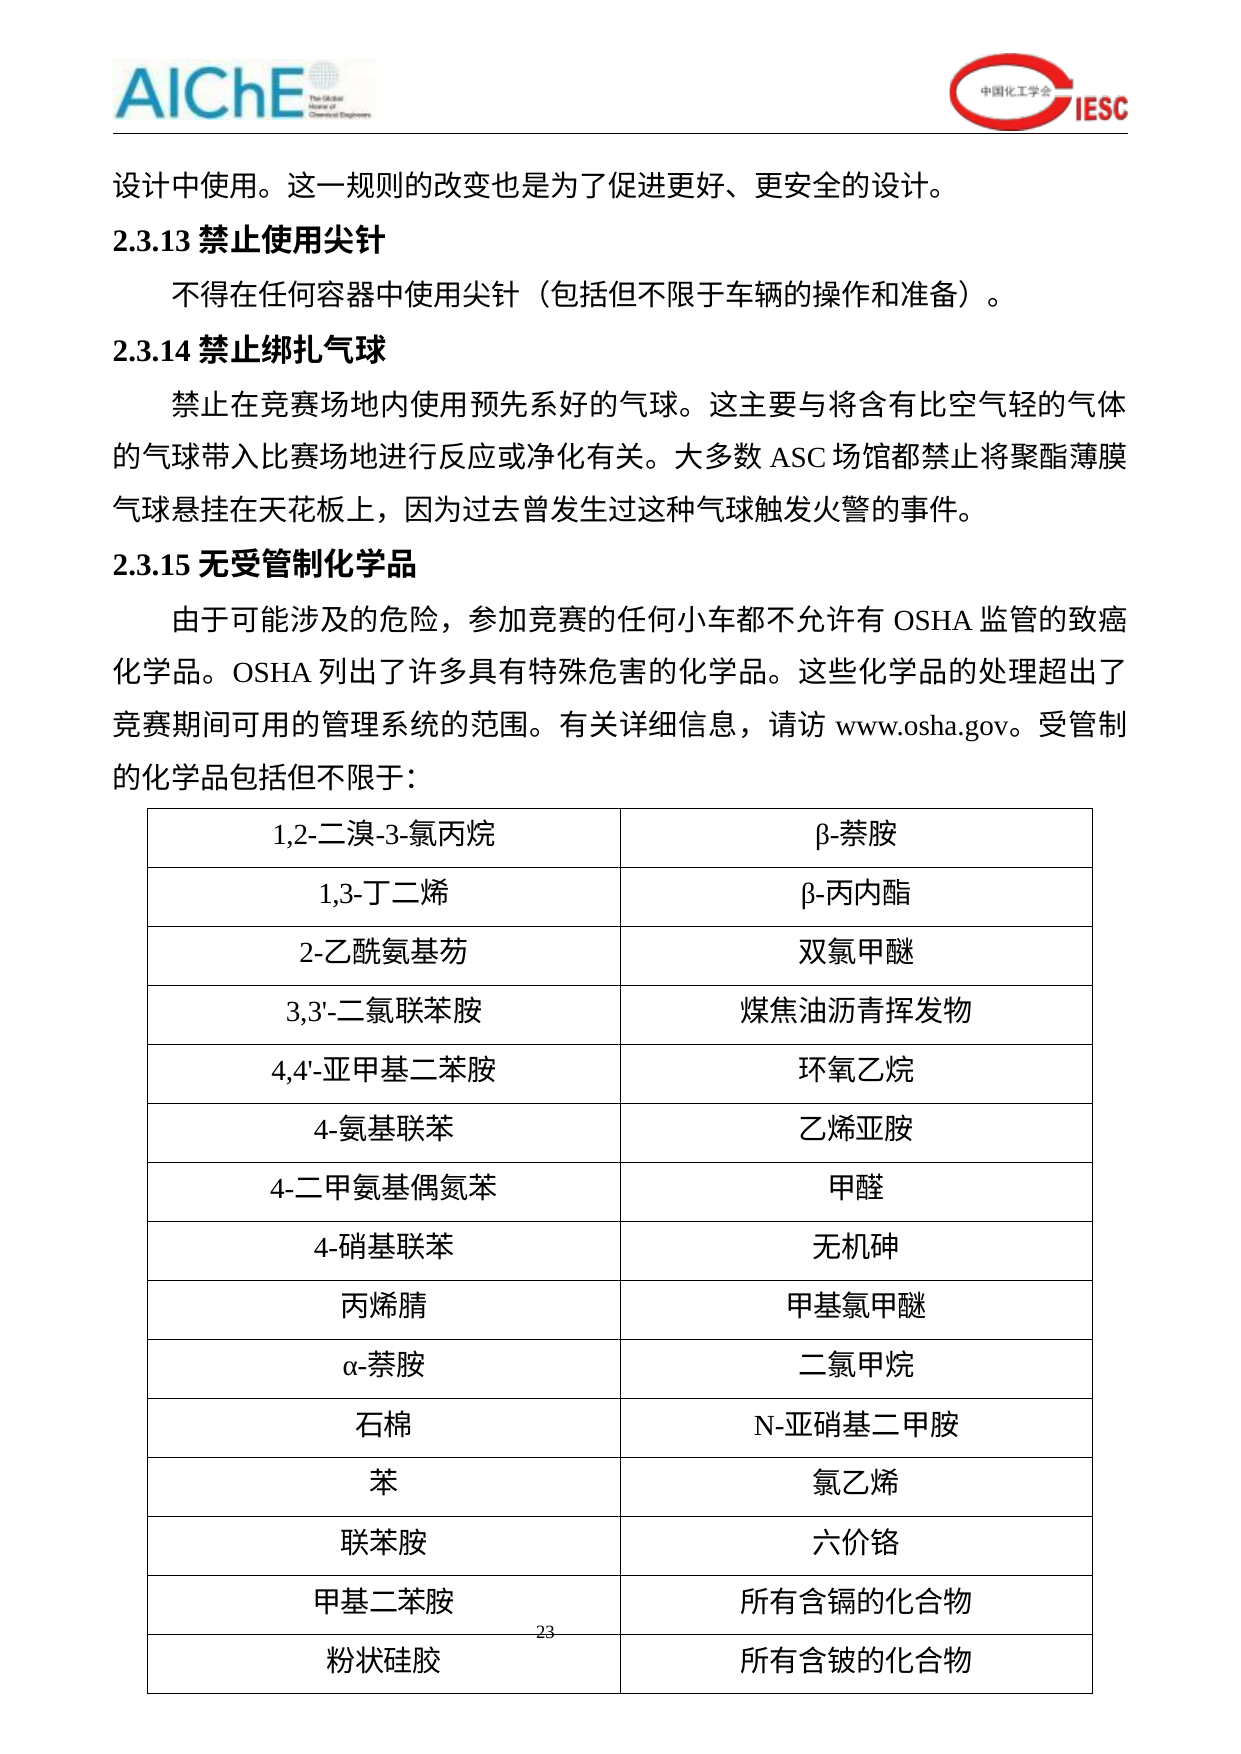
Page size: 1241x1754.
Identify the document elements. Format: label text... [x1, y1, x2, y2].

table_cell α-萘胺 [148, 1340, 620, 1398]
table_cell N-亚硝基二甲胺 [621, 1399, 1092, 1457]
text 不得在任何容器中使用尖针（包括但不限于车辆的操作和准备）。 [112, 272, 1128, 314]
table_cell 4-硝基联苯 [148, 1222, 620, 1280]
table_cell 六价铬 [621, 1517, 1092, 1575]
text 2.3.14 禁止绑扎气球 [112, 325, 1128, 370]
table_cell β-丙内酯 [621, 868, 1092, 926]
table_cell 联苯胺 [148, 1517, 620, 1575]
table_header β-萘胺 [621, 809, 1092, 866]
table_cell 4,4'-亚甲基二苯胺 [148, 1045, 620, 1103]
table_cell 甲基氯甲醚 [621, 1281, 1092, 1339]
table_cell 石棉 [148, 1399, 620, 1457]
table_cell 4-二甲氨基偶氮苯 [148, 1163, 620, 1221]
table_cell 无机砷 [621, 1222, 1092, 1280]
table_cell 3,3'-二氯联苯胺 [148, 986, 620, 1044]
table_cell 粉状硅胶 [148, 1635, 620, 1693]
table_cell 苯 [148, 1458, 620, 1516]
table_header 1,2-二溴-3-氯丙烷 [148, 809, 620, 866]
picture [112, 59, 376, 120]
text 禁止在竞赛场地内使用预先系好的气球。这主要与将含有比空气轻的气体的气球带入比赛场地进行反应或净化有关。大多数ASC场馆都禁止将聚酯薄膜气球悬挂在天花板上，因为过去曾发生过这种气球触发火警的事件。 [112, 381, 1128, 529]
table_cell 4-氨基联苯 [148, 1104, 620, 1162]
table_cell 所有含铍的化合物 [621, 1635, 1092, 1693]
table_cell 2-乙酰氨基芴 [148, 927, 620, 984]
text 由于可能涉及的危险，参加竞赛的任何小车都不允许有OSHA监管的致癌化学品。OSHA列出了许多具有特殊危害的化学品。这些化学品的处理超出了竞赛期间可用的管理系统的范围。有关详细信息，请访www.osha.gov。受管制的化学品包括但不限于： [112, 596, 1128, 797]
picture [949, 53, 1128, 131]
table_cell 1,3-丁二烯 [148, 868, 620, 926]
table_cell 氯乙烯 [621, 1458, 1092, 1516]
table_cell 煤焦油沥青挥发物 [621, 986, 1092, 1044]
table_cell 甲基二苯胺 [148, 1576, 620, 1634]
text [112, 163, 1128, 205]
table_cell 双氯甲醚 [621, 927, 1092, 984]
table_cell 所有含镉的化合物 [621, 1576, 1092, 1634]
table_cell 环氧乙烷 [621, 1045, 1092, 1103]
table_cell 丙烯腈 [148, 1281, 620, 1339]
table_cell 乙烯亚胺 [621, 1104, 1092, 1162]
table_cell 二氯甲烷 [621, 1340, 1092, 1398]
table_cell 甲醛 [621, 1163, 1092, 1221]
text 2.3.13 禁止使用尖针 [112, 215, 1128, 261]
text 2.3.15 无受管制化学品 [112, 539, 1128, 585]
